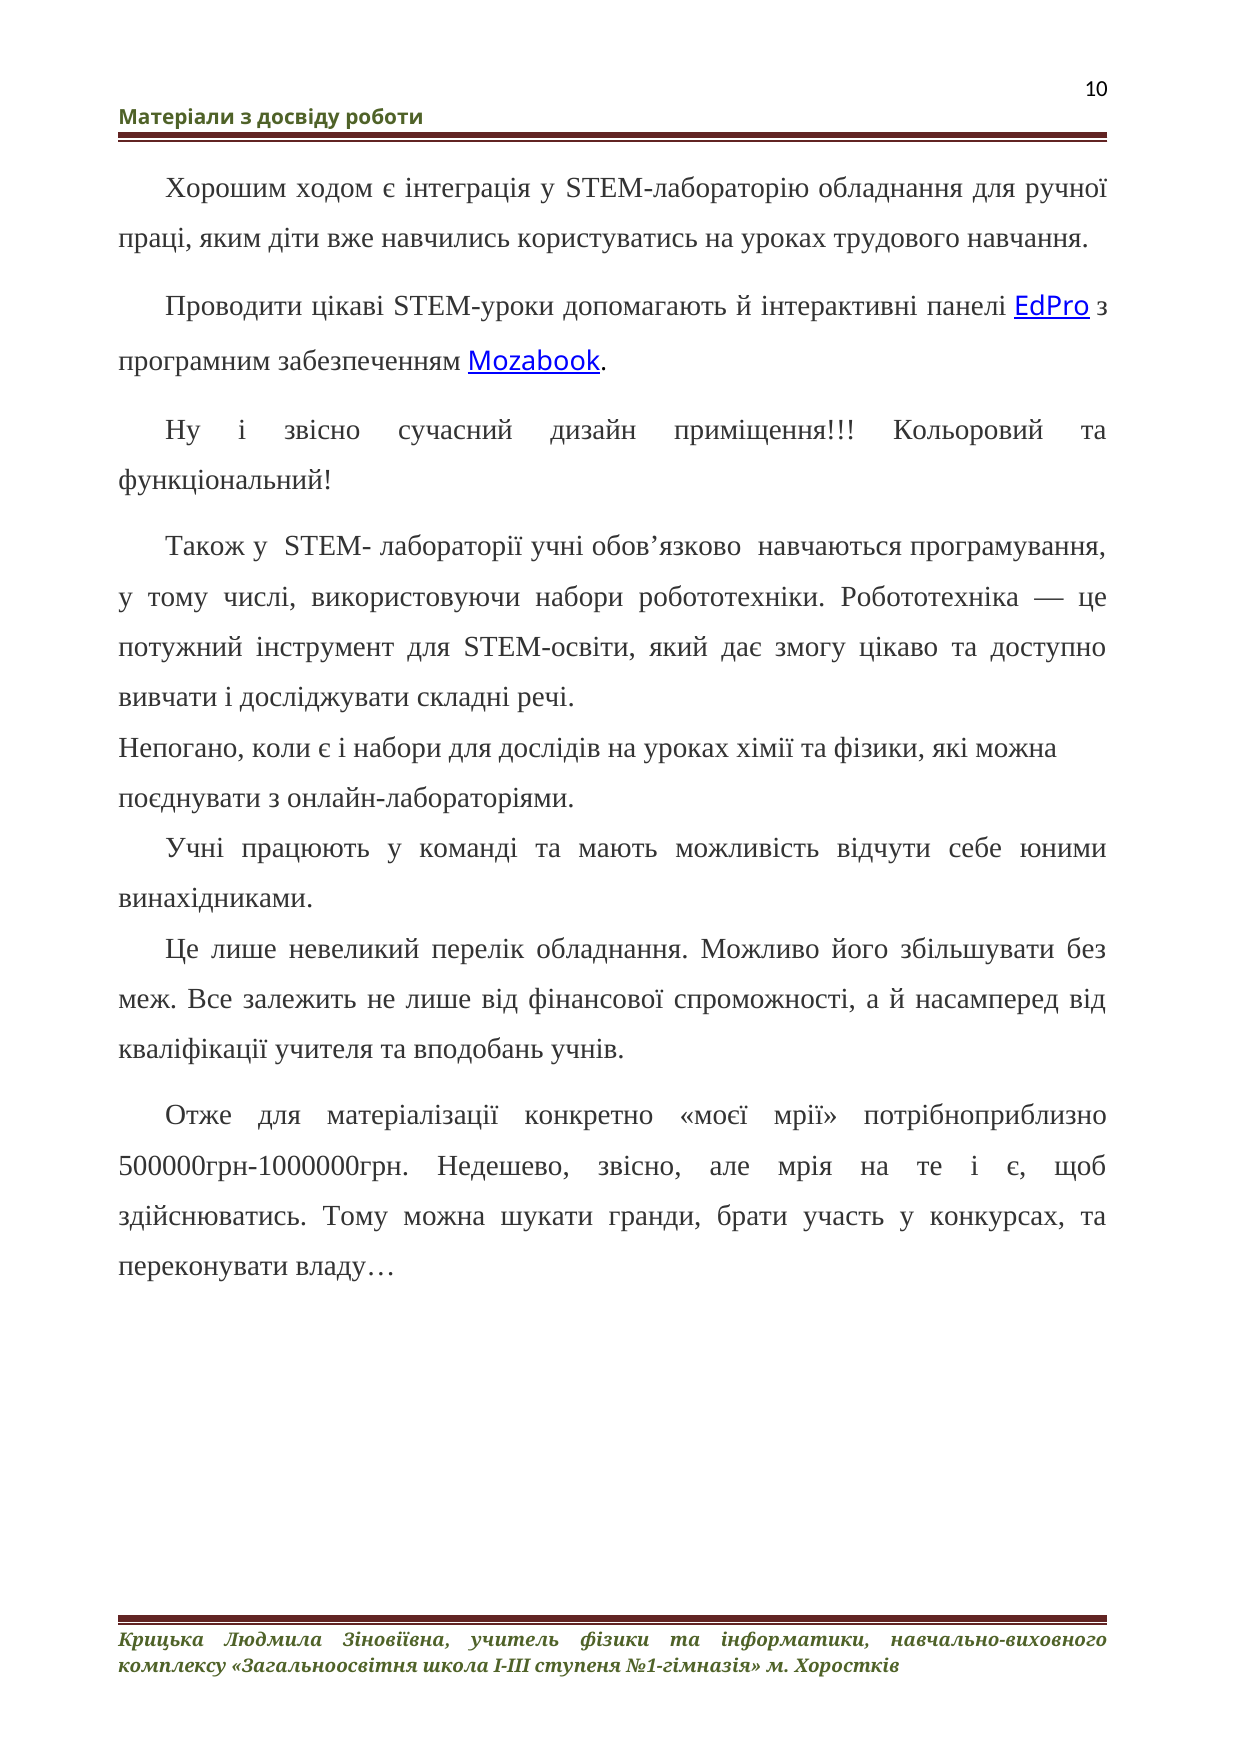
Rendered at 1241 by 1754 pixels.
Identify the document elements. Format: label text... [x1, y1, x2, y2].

text Проводити цікаві STEM-уроки допомагають й інтерактивні панелі EdPro з програмним забезпеченням Mozabook. [118, 286, 1107, 378]
text Учні працюють у команді та мають можливість відчути себе юними винахідниками. [118, 830, 1107, 914]
text Хорошим ходом є інтеграція у STEM-лабораторію обладнання для ручної праці, яким діти вже навчились користуватись на уроках трудового навчання. [118, 170, 1107, 253]
text Також у STEM- лабораторії учні обов’язково навчаються програмування, у тому числі, використовуючи набори робототехніки. Робототехніка — це потужний інструмент для STEM-освіти, який дає змогу цікаво та доступно вивчати і досліджувати складні речі. [118, 528, 1107, 713]
text Ну і звісно сучасний дизайн приміщення!!! Кольоровий та функціональний! [118, 412, 1107, 496]
text Це лише невеликий перелік обладнання. Можливо його збільшувати без меж. Все залежить не лише від фінансової спроможності, а й насамперед від кваліфікації учителя та вподобань учнів. [118, 931, 1107, 1065]
text Непогано, коли є і набори для дослідів на уроках хімії та фізики, які можна поєднувати з онлайн-лабораторіями. [118, 730, 1107, 813]
text Отже для матеріалізації конкретно «моєї мрії» потрібноприблизно 500000грн-1000000грн. Недешево, звісно, але мрія на те і є, щоб здійснюватись. Тому можна шукати гранди, брати участь у конкурсах, та переконувати владу… [118, 1097, 1107, 1282]
